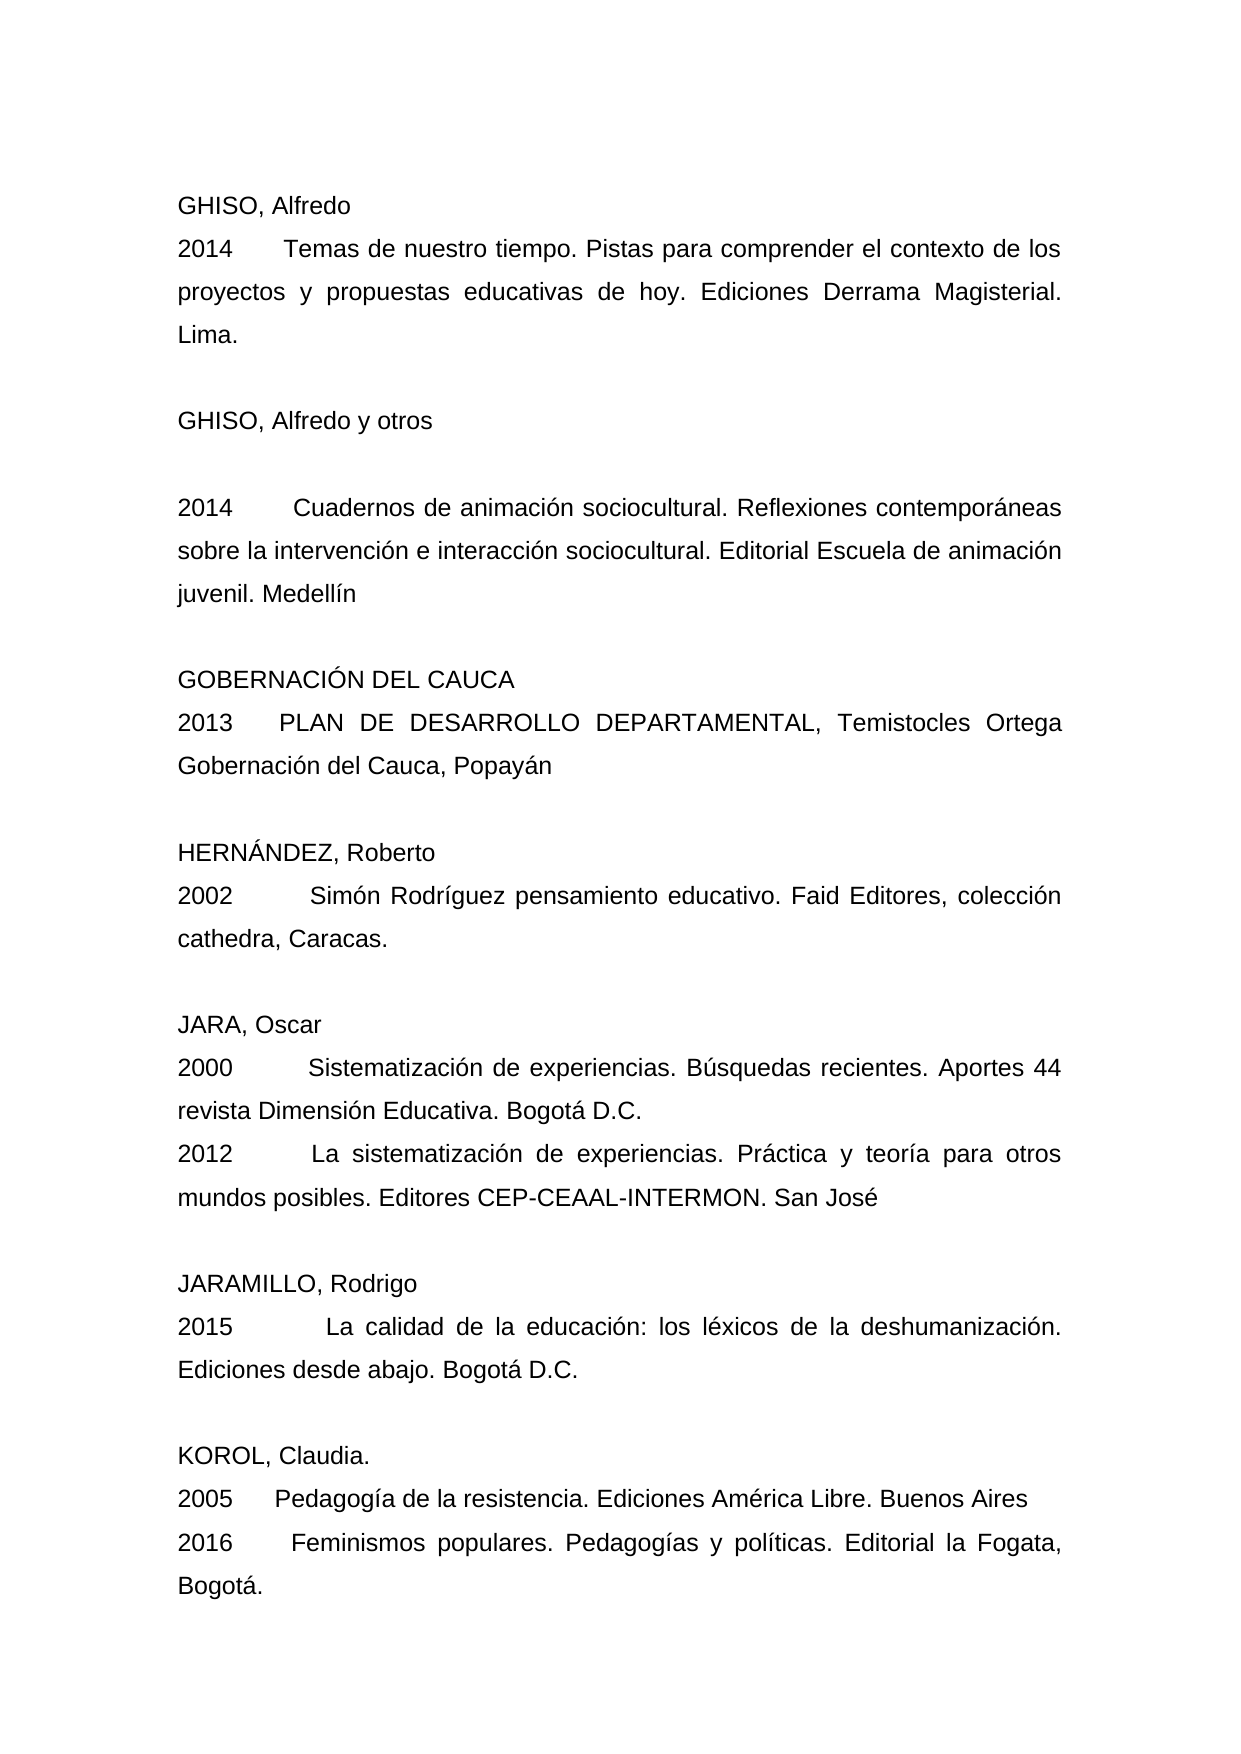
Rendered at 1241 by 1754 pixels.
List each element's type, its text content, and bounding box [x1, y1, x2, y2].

text KOROL, Claudia. [177, 1441, 1063, 1470]
text GHISO, Alfredo y otros [177, 406, 1063, 435]
text 2005 Pedagogía de la resistencia. Ediciones América Libre. Buenos Aires [177, 1484, 1063, 1513]
text 2002 Simón Rodríguez pensamiento educativo. Faid Editores, colección cathedra, Caracas. [177, 881, 1063, 953]
text JARA, Oscar [177, 1010, 1063, 1039]
text GHISO, Alfredo [177, 191, 1063, 219]
text JARAMILLO, Rodrigo [177, 1269, 1063, 1298]
text 2000 Sistematización de experiencias. Búsquedas recientes. Aportes 44 revista Dimensión Educativa. Bogotá D.C. [177, 1053, 1063, 1125]
text 2012 La sistematización de experiencias. Práctica y teoría para otros mundos posibles. Editores CEP-CEAAL-INTERMON. San José [177, 1139, 1063, 1211]
text 2014 Cuadernos de animación sociocultural. Reflexiones contemporáneas sobre la intervención e interacción sociocultural. Editorial Escuela de animación juvenil. Medellín [177, 493, 1063, 608]
text 2014 Temas de nuestro tiempo. Pistas para comprender el contexto de los proyectos y propuestas educativas de hoy. Ediciones Derrama Magisterial. Lima. [177, 234, 1063, 349]
text 2013 PLAN DE DESARROLLO DEPARTAMENTAL, Temistocles Ortega Gobernación del Cauca, Popayán [177, 708, 1063, 780]
text GOBERNACIÓN DEL CAUCA [177, 665, 1063, 694]
text HERNÁNDEZ, Roberto [177, 838, 1063, 866]
text 2015 La calidad de la educación: los léxicos de la deshumanización. Ediciones desde abajo. Bogotá D.C. [177, 1312, 1063, 1384]
text 2016 Feminismos populares. Pedagogías y políticas. Editorial la Fogata, Bogotá. [177, 1528, 1063, 1599]
